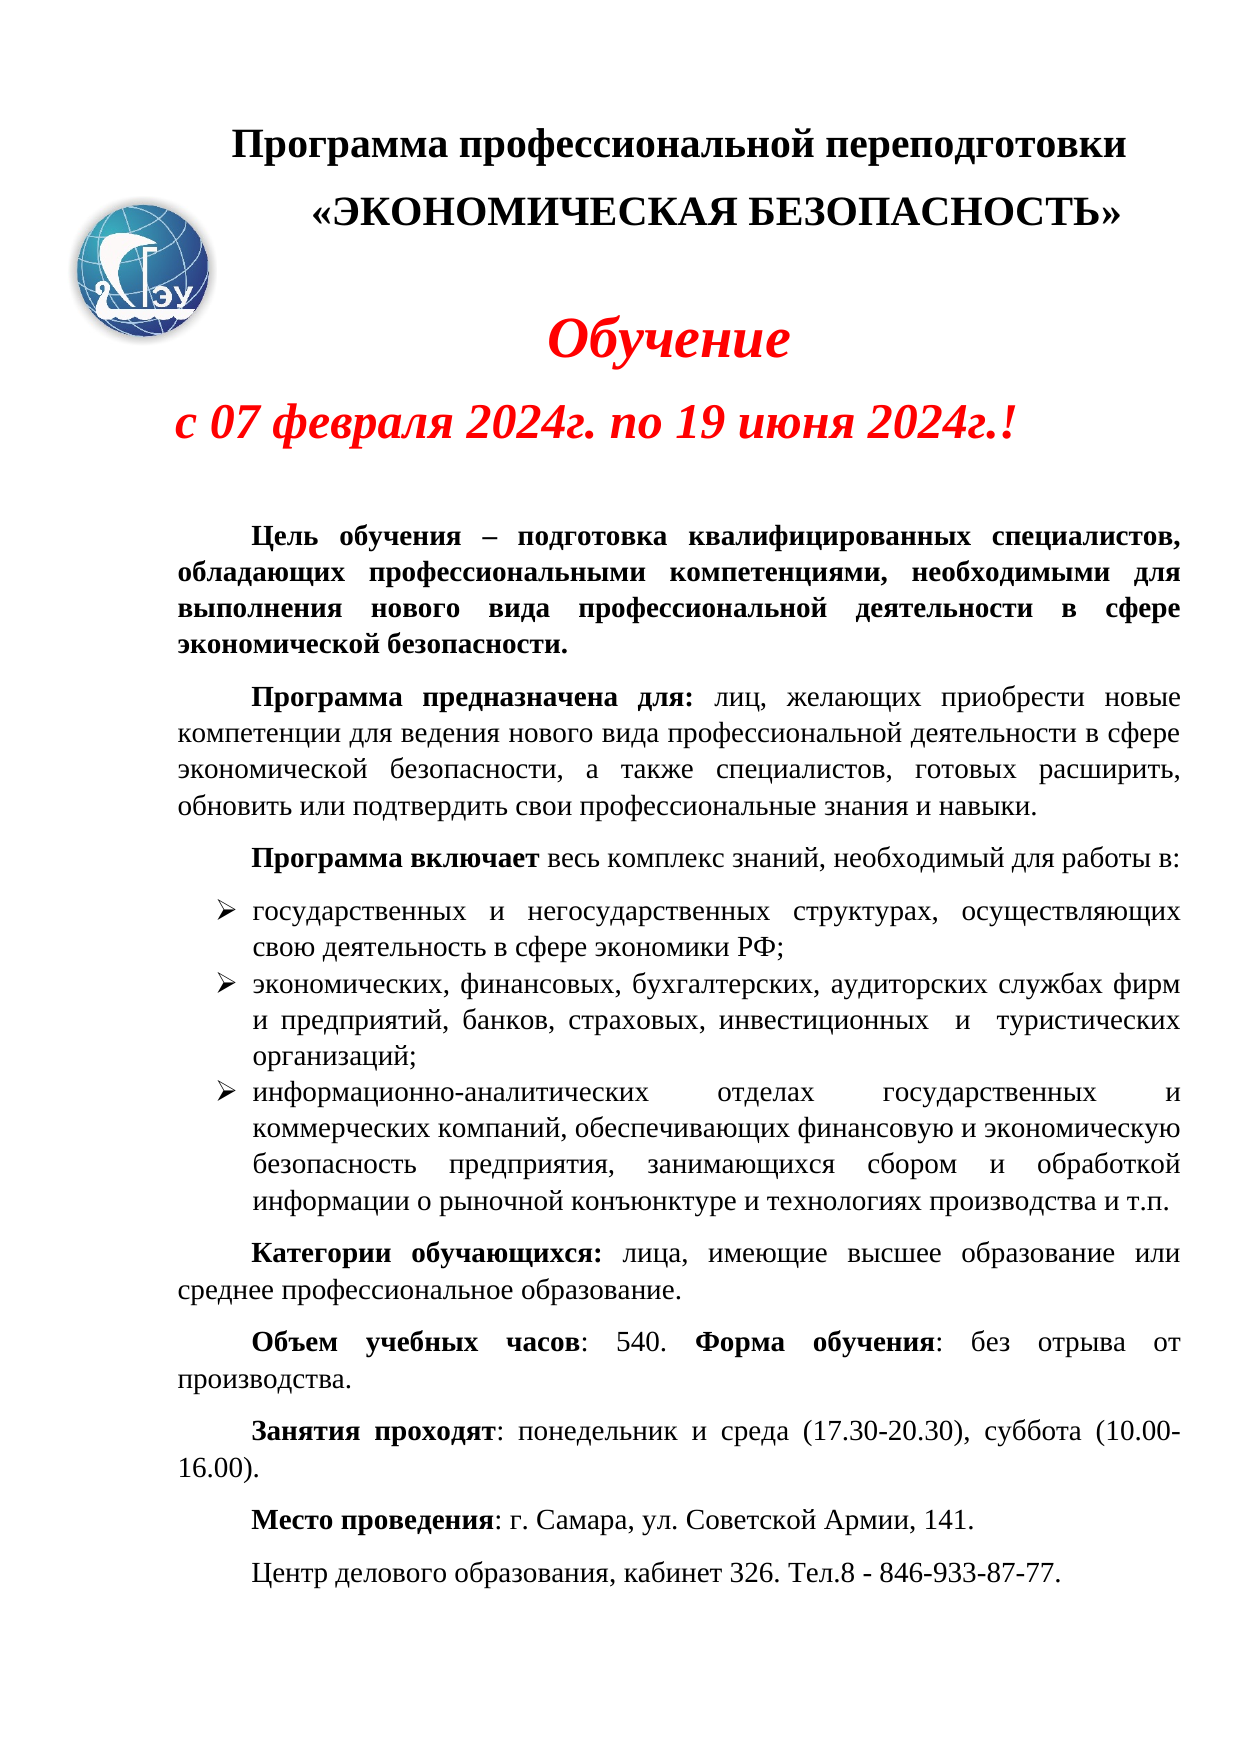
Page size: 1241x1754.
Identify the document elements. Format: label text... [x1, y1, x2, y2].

text Категории обучающихся: лица, имеющие высшее образование или среднее профессиональное образование. [177, 1236, 1181, 1305]
text Центр делового образования, кабинет 326. Тел.8 - 846-933-87-77. [177, 1555, 1181, 1589]
text с 07 февраля 2024г. по 19 июня 2024г.! [162, 392, 1181, 449]
list государственных и негосударственных структурах, осуществляющих свою деятельность в сфере экономики РФ; [215, 893, 1181, 963]
list информационно-аналитических отделах государственных и коммерческих компаний, обеспечивающих финансовую и экономическую безопасность предприятия, занимающихся сбором и обработкой информации о рыночной конъюнктуре и технологиях производства и т.п. [215, 1074, 1181, 1216]
text «Экономическая безопасность» [177, 186, 1181, 234]
text Занятия проходят: понедельник и среда (17.30-20.30), суббота (10.00-16.00). [177, 1413, 1181, 1483]
text Программа профессиональной переподготовки [177, 118, 1181, 166]
text Объем учебных часов: 540. Форма обучения: без отрыва от производства. [177, 1324, 1181, 1394]
text Место проведения: г. Самара, ул. Советской Армии, 141. [177, 1502, 1181, 1536]
list экономических, финансовых, бухгалтерских, аудиторских службах фирм и предприятий, банков, страховых, инвестиционных и туристических организаций; [215, 966, 1181, 1072]
picture [67, 196, 218, 346]
text Обучение [162, 302, 1181, 369]
text Цель обучения – подготовка квалифицированных специалистов, обладающих профессиональными компетенциями, необходимыми для выполнения нового вида профессиональной деятельности в сфере экономической безопасности. [177, 518, 1181, 660]
text Программа включает весь комплекс знаний, необходимый для работы в: [177, 841, 1181, 874]
text Программа предназначена для: лиц, желающих приобрести новые компетенции для ведения нового вида профессиональной деятельности в сфере экономической безопасности, а также специалистов, готовых расширить, обновить или подтвердить свои профессиональные знания и навыки. [177, 679, 1181, 821]
